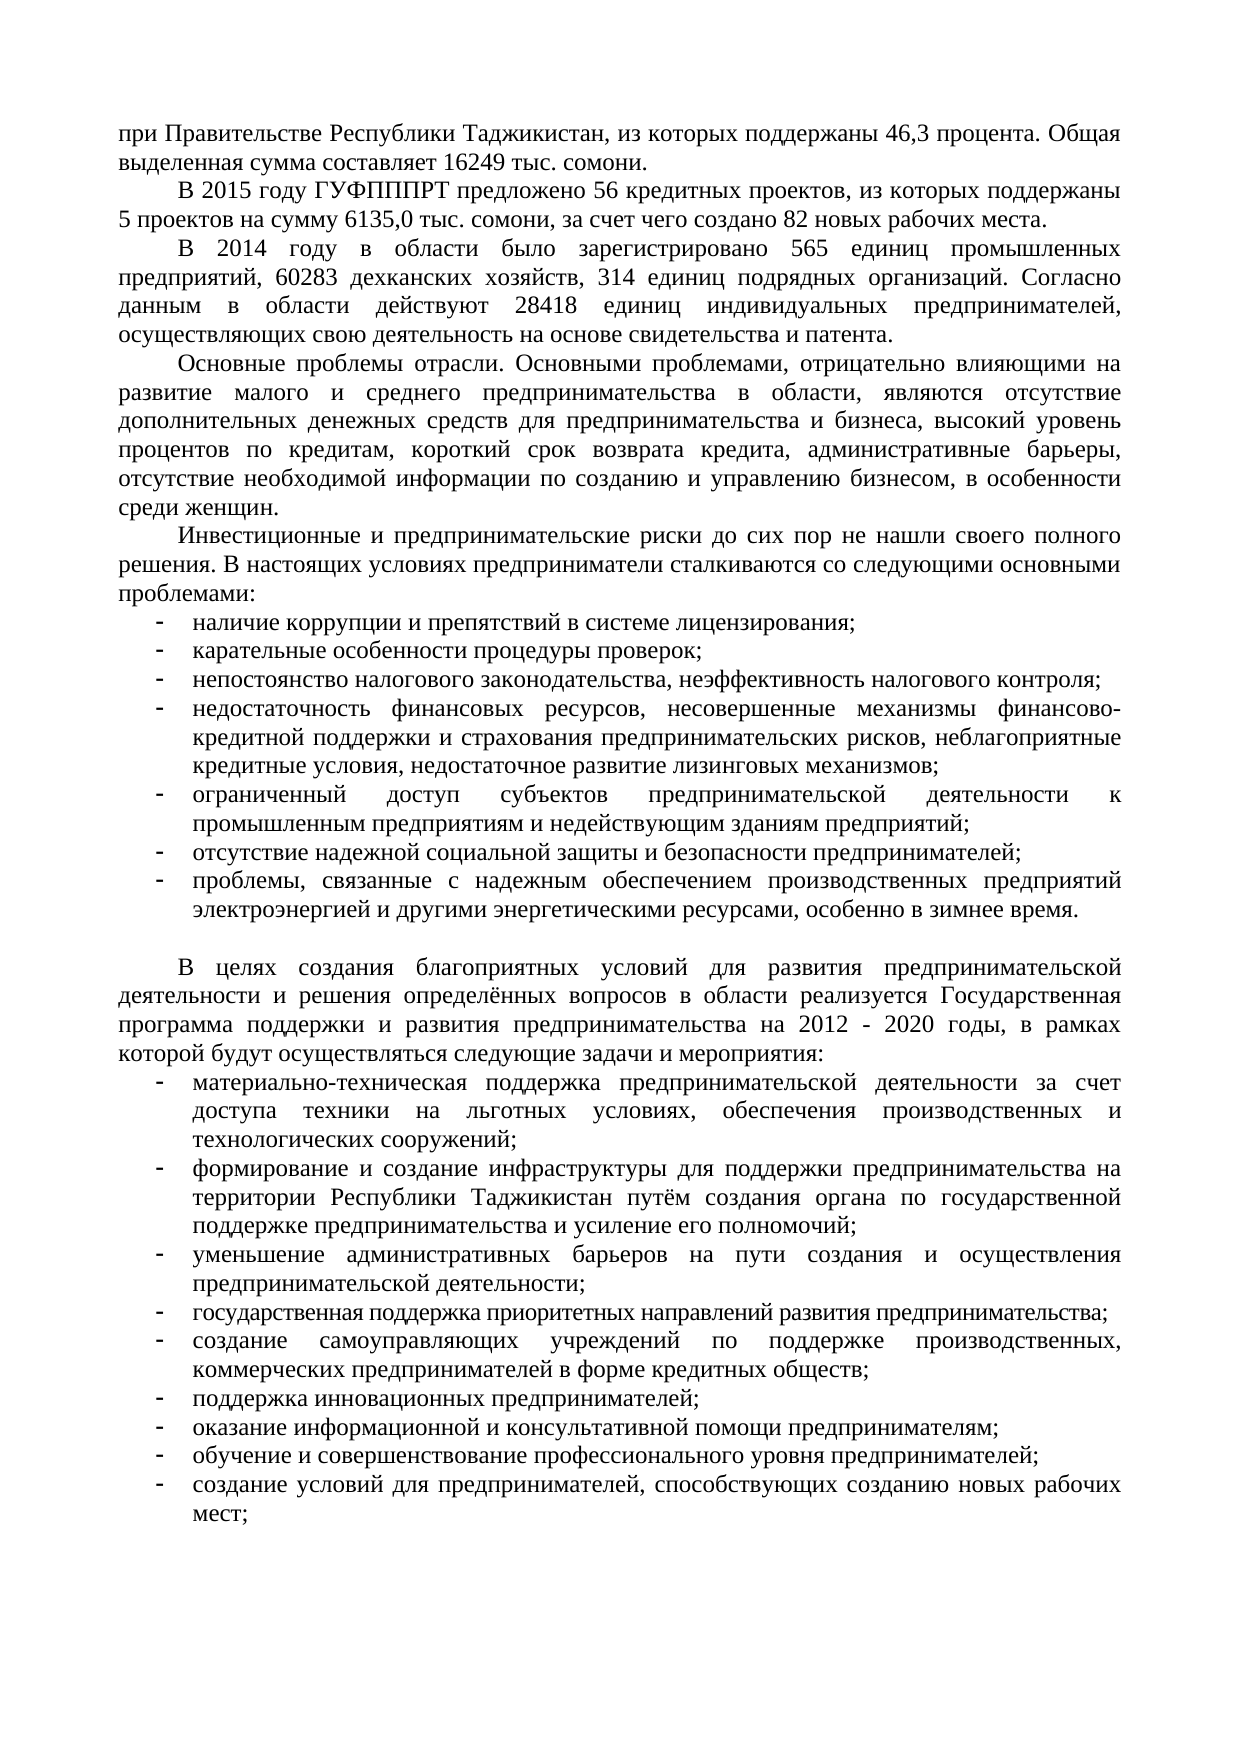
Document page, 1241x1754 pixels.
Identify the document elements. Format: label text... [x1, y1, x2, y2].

list обучение и совершенствование профессионального уровня предпринимателей; [155, 1441, 1122, 1469]
list карательные особенности процедуры проверок; [155, 636, 1122, 664]
text Инвестиционные и предпринимательские риски до сих пор не нашли своего полного решения. В настоящих условиях предприниматели сталкиваются со следующими основными проблемами: [118, 521, 1122, 607]
text Основные проблемы отрасли. Основными проблемами, отрицательно влияющими на развитие малого и среднего предпринимательства в области, являются отсутствие дополнительных денежных средств для предпринимательства и бизнеса, высокий уровень процентов по кредитам, короткий срок возврата кредита, административные барьеры, отсутствие необходимой информации по созданию и управлению бизнесом, в особенности среди женщин. [118, 348, 1122, 521]
list оказание информационной и консультативной помощи предпринимателям; [155, 1412, 1122, 1441]
text В целях создания благоприятных условий для развития предпринимательской деятельности и решения определённых вопросов в области реализуется Государственная программа поддержки и развития предпринимательства на 2012 - 2020 годы, в рамках которой будут осуществляться следующие задачи и мероприятия: [118, 952, 1122, 1067]
list отсутствие надежной социальной защиты и безопасности предпринимателей; [155, 837, 1122, 866]
list наличие коррупции и препятствий в системе лицензирования; [155, 607, 1122, 636]
list создание самоуправляющих учреждений по поддержке производственных, коммерческих предпринимателей в форме кредитных обществ; [155, 1326, 1122, 1383]
list материально-техническая поддержка предпринимательской деятельности за счет доступа техники на льготных условиях, обеспечения производственных и технологических сооружений; [155, 1067, 1122, 1153]
list непостоянство налогового законодательства, неэффективность налогового контроля; [155, 664, 1122, 693]
list уменьшение административных барьеров на пути создания и осуществления предпринимательской деятельности; [155, 1239, 1122, 1297]
list недостаточность финансовых ресурсов, несовершенные механизмы финансово-кредитной поддержки и страхования предпринимательских рисков, неблагоприятные кредитные условия, недостаточное развитие лизинговых механизмов; [155, 693, 1122, 779]
list проблемы, связанные с надежным обеспечением производственных предприятий электроэнергией и другими энергетическими ресурсами, особенно в зимнее время. [155, 866, 1122, 923]
text В 2014 году в области было зарегистрировано 565 единиц промышленных предприятий, 60283 дехканских хозяйств, 314 единиц подрядных организаций. Согласно данным в области действуют 28418 единиц индивидуальных предпринимателей, осуществляющих свою деятельность на основе свидетельства и патента. [118, 233, 1122, 348]
text В 2015 году ГУФПППРТ предложено 56 кредитных проектов, из которых поддержаны 5 проектов на сумму 6135,0 тыс. сомони, за счет чего создано 82 новых рабочих места. [118, 176, 1122, 233]
list формирование и создание инфраструктуры для поддержки предпринимательства на территории Республики Таджикистан путём создания органа по государственной поддержке предпринимательства и усиление его полномочий; [155, 1153, 1122, 1239]
list ограниченный доступ субъектов предпринимательской деятельности к промышленным предприятиям и недействующим зданиям предприятий; [155, 779, 1122, 837]
list государственная поддержка приоритетных направлений развития предпринимательства; [155, 1297, 1122, 1326]
list создание условий для предпринимателей, способствующих созданию новых рабочих мест; [155, 1469, 1122, 1527]
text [118, 118, 1122, 176]
list поддержка инновационных предпринимателей; [155, 1383, 1122, 1412]
